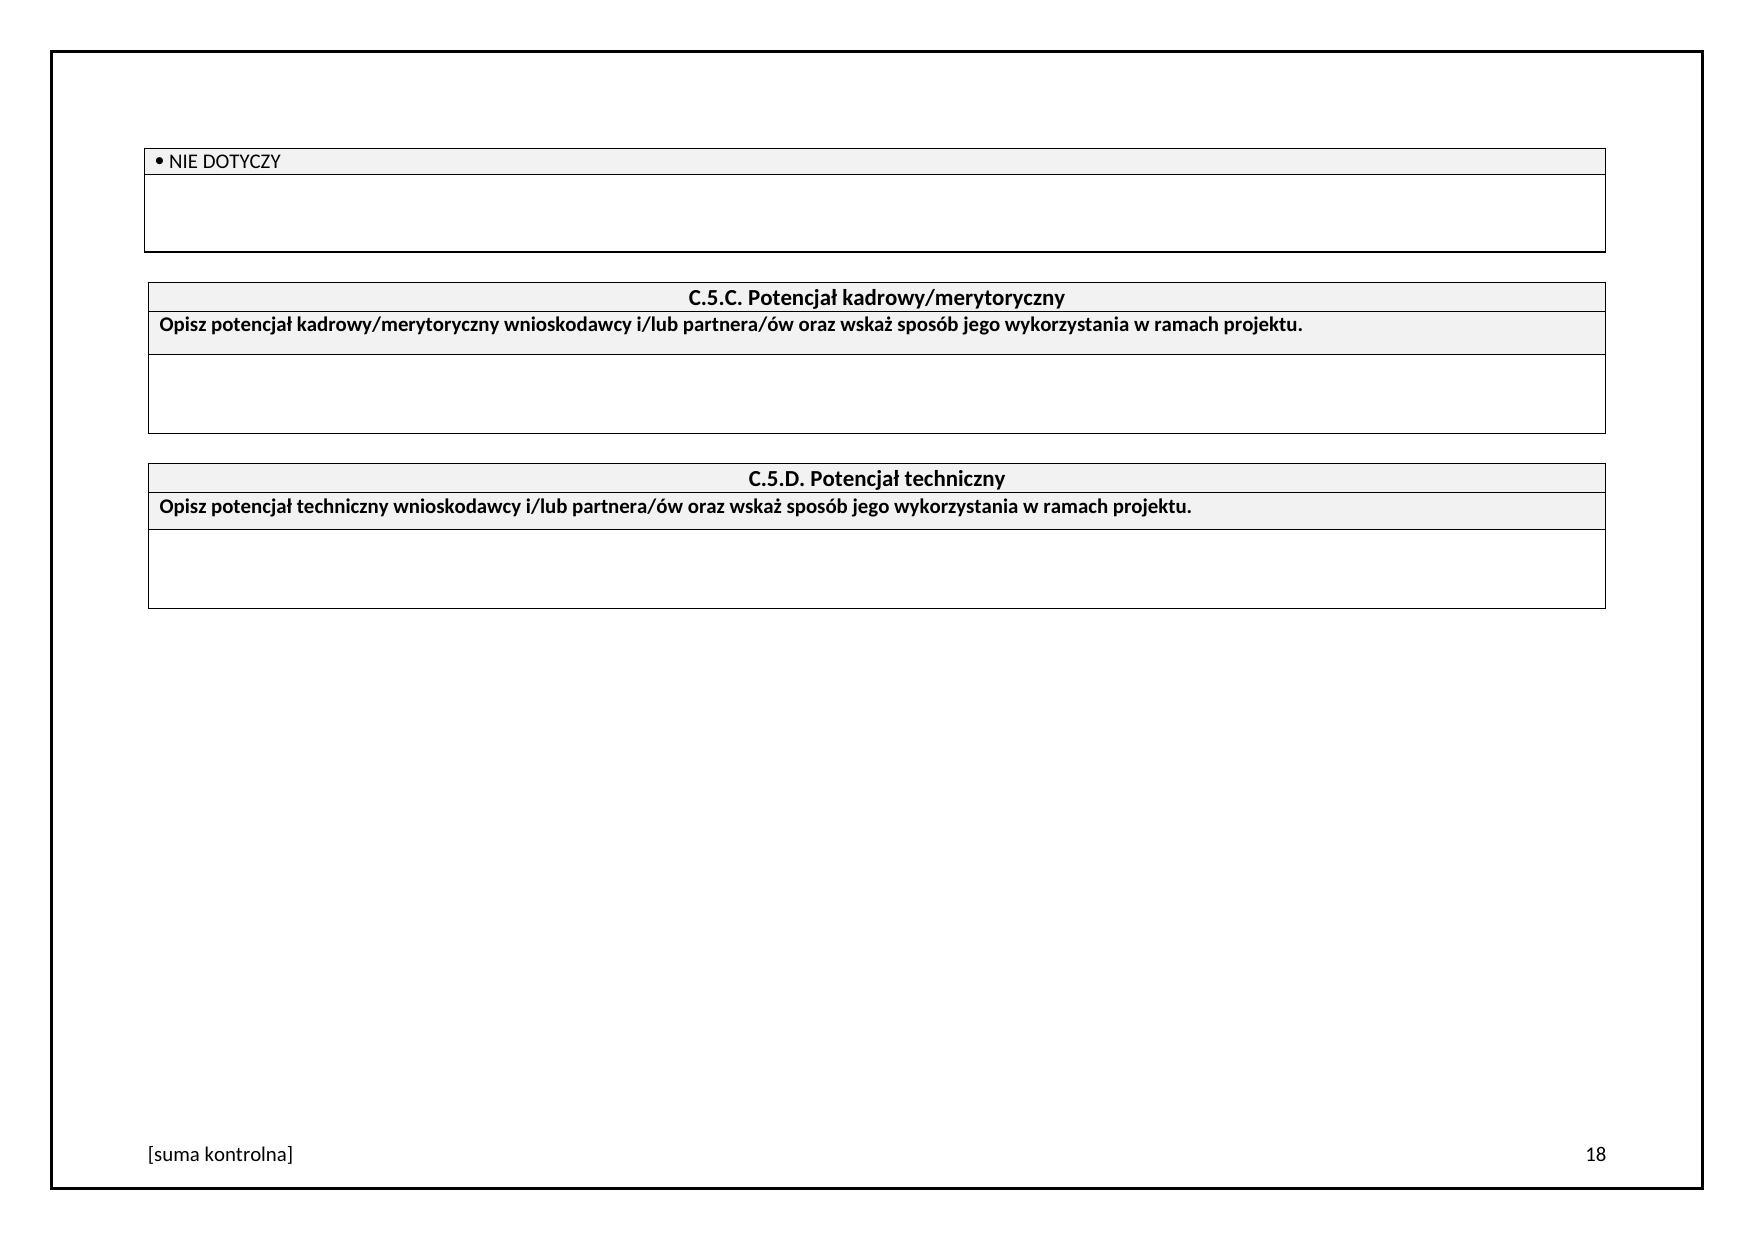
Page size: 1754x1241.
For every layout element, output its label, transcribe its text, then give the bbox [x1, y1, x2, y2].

table_cell [149, 530, 1605, 607]
table_cell [145, 175, 1605, 251]
table_header C.5.C. Potencjał kadrowy/merytoryczny [149, 283, 1605, 311]
table_cell Opisz potencjał techniczny wnioskodawcy i/lub partnera/ów oraz wskaż sposób jego wykorzystania w ramach projektu. [149, 493, 1605, 529]
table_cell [145, 149, 1605, 174]
table_header C.5.D. Potencjał techniczny [149, 464, 1605, 492]
table_cell [149, 355, 1605, 433]
table_cell Opisz potencjał kadrowy/merytoryczny wnioskodawcy i/lub partnera/ów oraz wskaż sposób jego wykorzystania w ramach projektu. [149, 312, 1605, 354]
